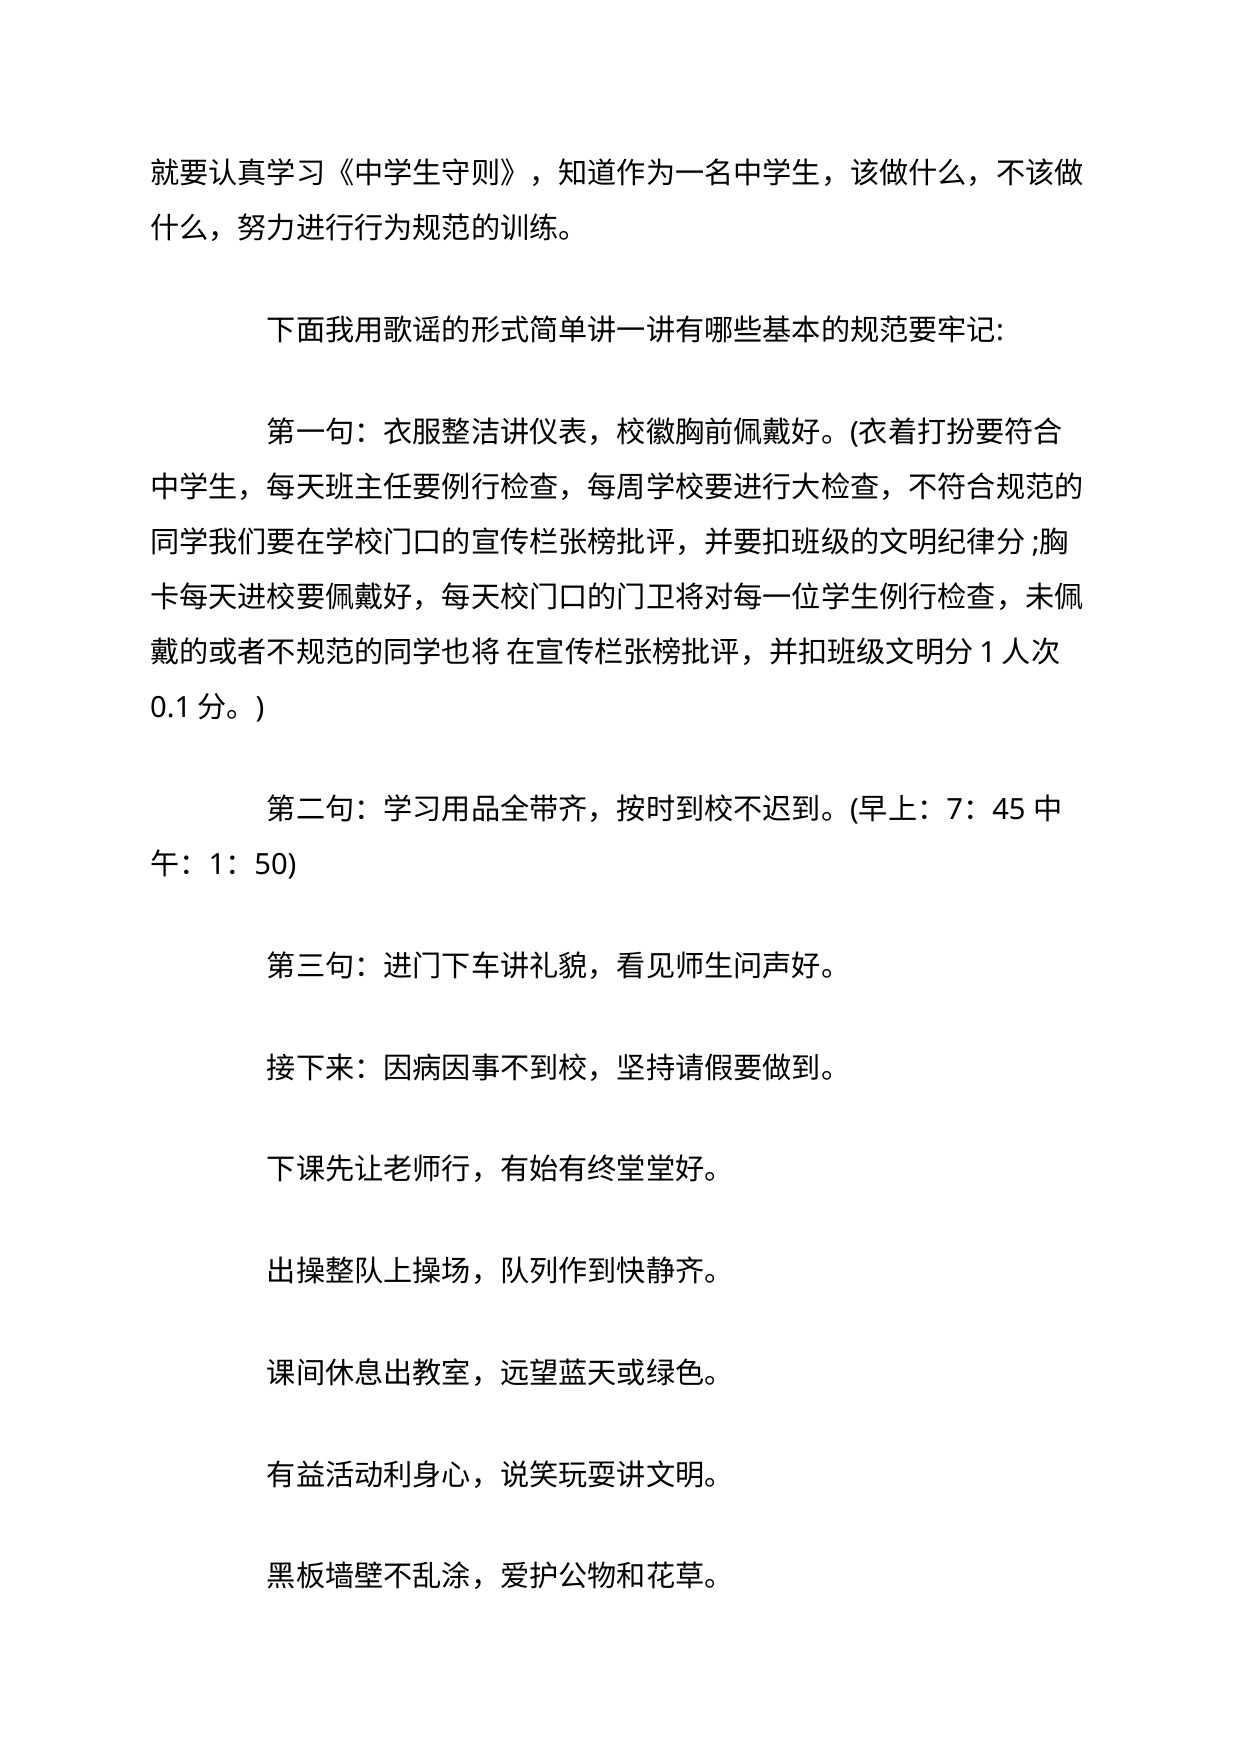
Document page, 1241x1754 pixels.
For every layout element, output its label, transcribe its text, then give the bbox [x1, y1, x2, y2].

text 第一句：衣服整洁讲仪表，校徽胸前佩戴好。(衣着打扮要符合中学生，每天班主任要例行检查，每周学校要进行大检查，不符合规范的同学我们要在学校门口的宣传栏张榜批评，并要扣班级的文明纪律分 ;胸卡每天进校要佩戴好，每天校门口的门卫将对每一位学生例行检查，未佩戴的或者不规范的同学也将 在宣传栏张榜批评，并扣班级文明分1人次0.1分。) [150, 409, 1090, 726]
text 下课先让老师行，有始有终堂堂好。 [150, 1146, 1090, 1188]
text 黑板墙壁不乱涂，爱护公物和花草。 [150, 1553, 1090, 1595]
text 第二句：学习用品全带齐，按时到校不迟到。(早上：7：45 中午：1：50) [150, 785, 1090, 883]
text 下面我用歌谣的形式简单讲一讲有哪些基本的规范要牢记: [150, 307, 1090, 349]
text 有益活动利身心，说笑玩耍讲文明。 [150, 1451, 1090, 1493]
text 第三句：进门下车讲礼貌，看见师生问声好。 [150, 942, 1090, 985]
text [150, 150, 1090, 247]
text 出操整队上操场，队列作到快静齐。 [150, 1248, 1090, 1290]
text 接下来：因病因事不到校，坚持请假要做到。 [150, 1044, 1090, 1086]
text 课间休息出教室，远望蓝天或绿色。 [150, 1349, 1090, 1392]
